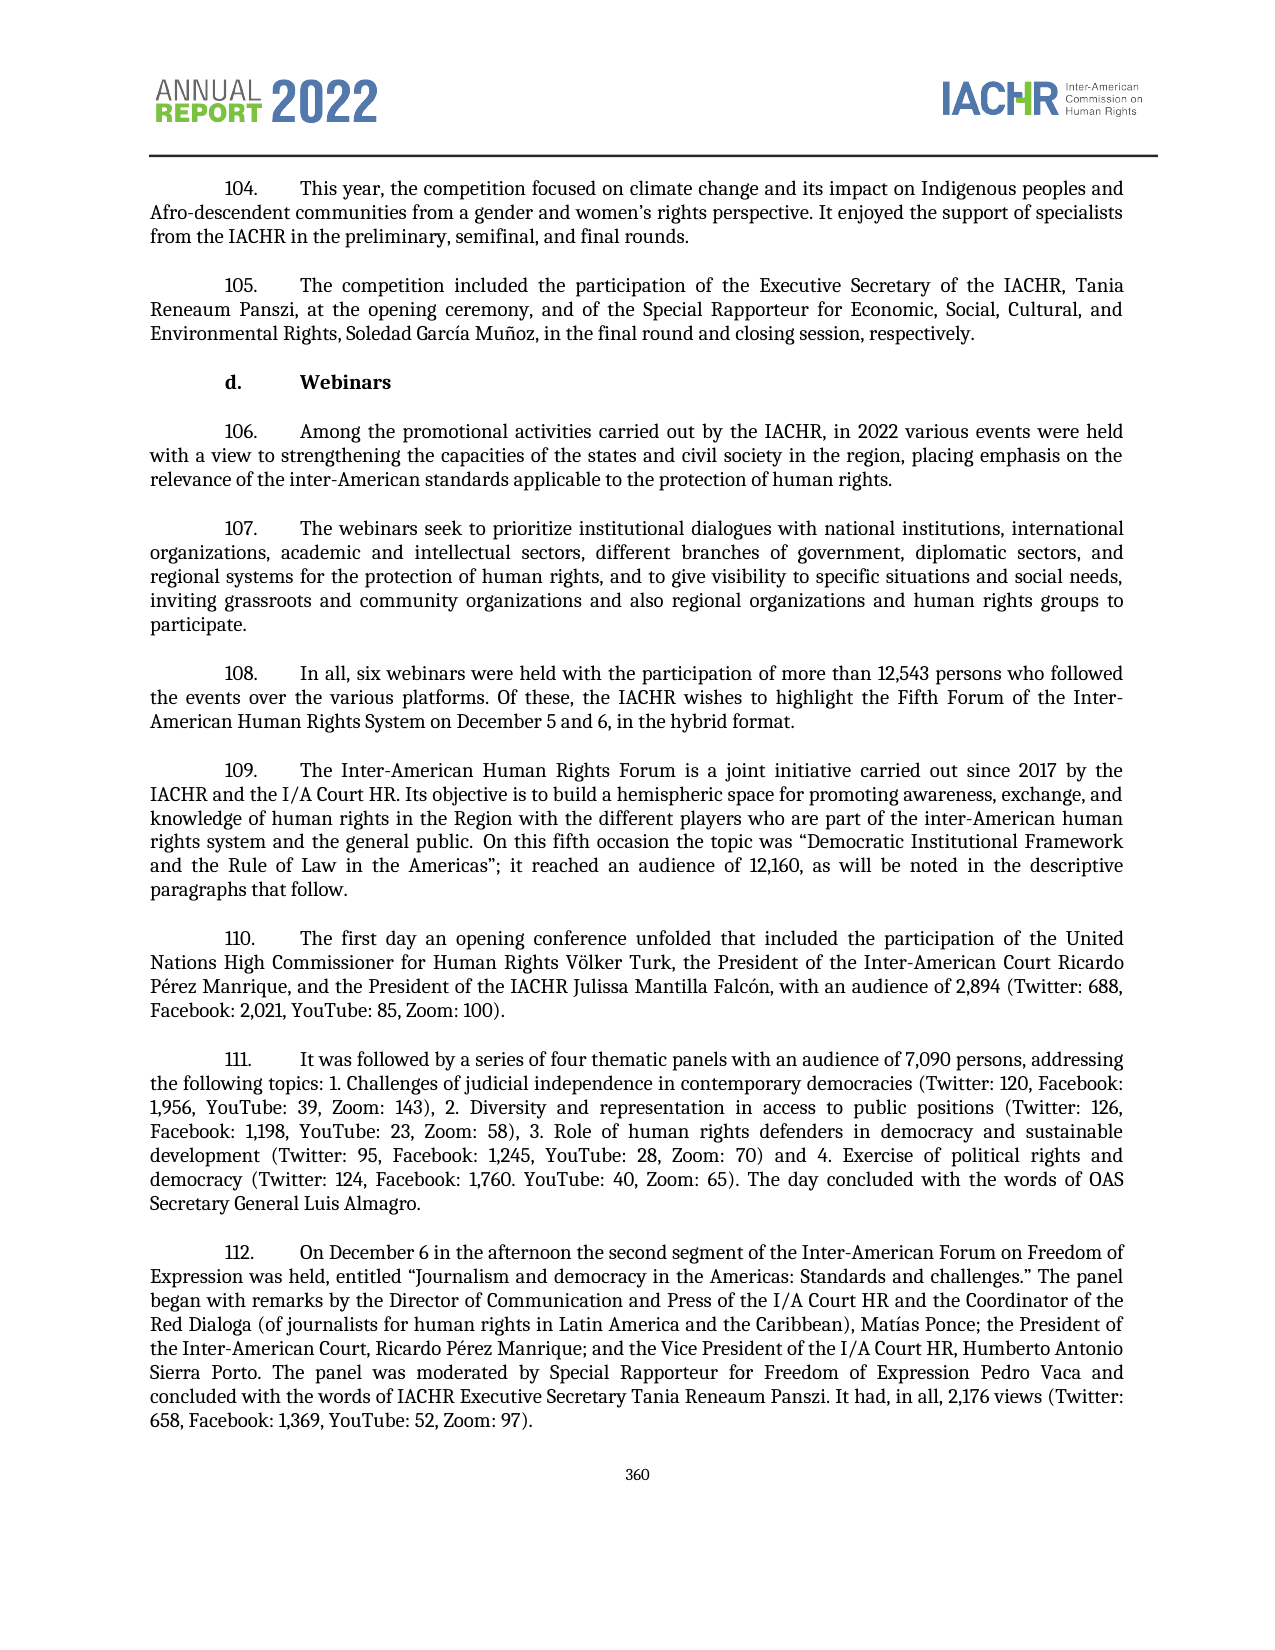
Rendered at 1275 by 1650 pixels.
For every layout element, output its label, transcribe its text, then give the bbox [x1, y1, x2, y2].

list The competition included the participation of the Executive Secretary of the IACHR, Tania Reneaum Panszi, at the opening ceremony, and of the Special Rapporteur for Economic, Social, Cultural, and Environmental Rights, Soledad García Muñoz, in the final round and closing session, respectively. [150, 274, 1125, 346]
list In all, six webinars were held with the participation of more than 12,543 persons who followed the events over the various platforms. Of these, the IACHR wishes to highlight the Fifth Forum of the Inter-American Human Rights System on December 5 and 6, in the hybrid format. [150, 661, 1125, 733]
picture [150, 73, 380, 128]
list The Inter-American Human Rights Forum is a joint initiative carried out since 2017 by the IACHR and the I/A Court HR. Its objective is to build a hemispheric space for promoting awareness, exchange, and knowledge of human rights in the Region with the different players who are part of the inter-American human rights system and the general public. On this fifth occasion the topic was “Democratic Institutional Framework and the Rule of Law in the Americas”; it reached an audience of 12,160, as will be noted in the descriptive paragraphs that follow. [150, 758, 1125, 902]
list It was followed by a series of four thematic panels with an audience of 7,090 persons, addressing the following topics: 1. Challenges of judicial independence in contemporary democracies (Twitter: 120, Facebook: 1,956, YouTube: 39, Zoom: 143), 2. Diversity and representation in access to public positions (Twitter: 126, Facebook: 1,198, YouTube: 23, Zoom: 58), 3. Role of human rights defenders in democracy and sustainable development (Twitter: 95, Facebook: 1,245, YouTube: 28, Zoom: 70) and 4. Exercise of political rights and democracy (Twitter: 124, Facebook: 1,760. YouTube: 40, Zoom: 65). The day concluded with the words of OAS Secretary General Luis Almagro. [150, 1048, 1125, 1216]
list The webinars seek to prioritize institutional dialogues with national institutions, international organizations, academic and intellectual sectors, different branches of government, diplomatic sectors, and regional systems for the protection of human rights, and to give visibility to specific situations and social needs, inviting grassroots and community organizations and also regional organizations and human rights groups to participate. [150, 517, 1125, 636]
list The first day an opening conference unfolded that included the participation of the United Nations High Commissioner for Human Rights Völker Turk, the President of the Inter-American Court Ricardo Pérez Manrique, and the President of the IACHR Julissa Mantilla Falcón, with an audience of 2,894 (Twitter: 688, Facebook: 2,021, YouTube: 85, Zoom: 100). [150, 927, 1125, 1023]
picture [935, 73, 1159, 125]
list This year, the competition focused on climate change and its impact on Indigenous peoples and Afro-descendent communities from a gender and women’s rights perspective. It enjoyed the support of specialists from the IACHR in the preliminary, semifinal, and final rounds. [150, 177, 1125, 249]
list Among the promotional activities carried out by the IACHR, in 2022 various events were held with a view to strengthening the capacities of the states and civil society in the region, placing emphasis on the relevance of the inter-American standards applicable to the protection of human rights. [150, 420, 1125, 492]
list On December 6 in the afternoon the second segment of the Inter-American Forum on Freedom of Expression was held, entitled “Journalism and democracy in the Americas: Standards and challenges.” The panel began with remarks by the Director of Communication and Press of the I/A Court HR and the Coordinator of the Red Dialoga (of journalists for human rights in Latin America and the Caribbean), Matías Ponce; the President of the Inter-American Court, Ricardo Pérez Manrique; and the Vice President of the I/A Court HR, Humberto Antonio Sierra Porto. The panel was moderated by Special Rapporteur for Freedom of Expression Pedro Vaca and concluded with the words of IACHR Executive Secretary Tania Reneaum Panszi. It had, in all, 2,176 views (Twitter: 658, Facebook: 1,369, YouTube: 52, Zoom: 97). [150, 1241, 1125, 1432]
list Webinars [225, 371, 1125, 395]
